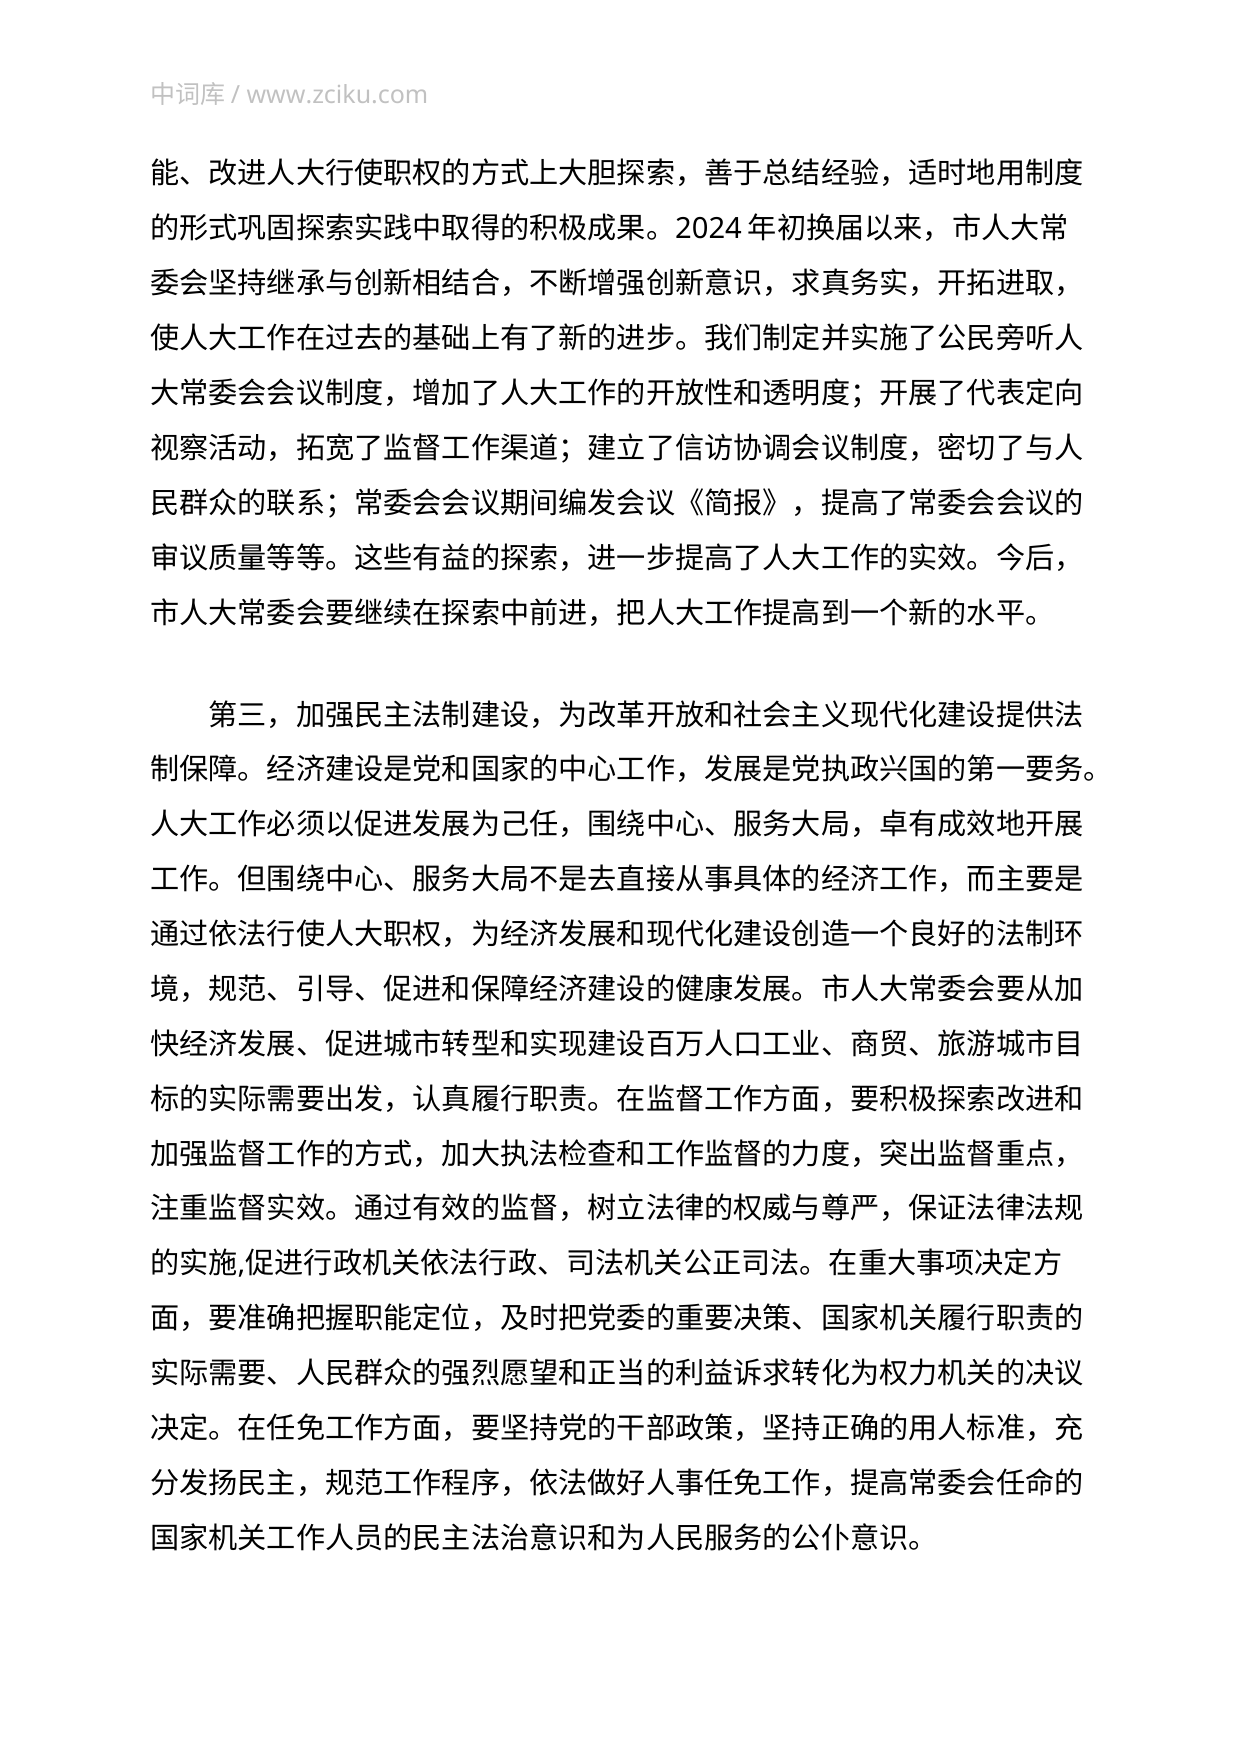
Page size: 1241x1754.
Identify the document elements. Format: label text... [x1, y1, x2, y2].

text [150, 150, 1090, 632]
text 第三，加强民主法制建设，为改革开放和社会主义现代化建设提供法制保障。经济建设是党和国家的中心工作，发展是党执政兴国的第一要务。人大工作必须以促进发展为己任，围绕中心、服务大局，卓有成效地开展工作。但围绕中心、服务大局不是去直接从事具体的经济工作，而主要是通过依法行使人大职权，为经济发展和现代化建设创造一个良好的法制环境，规范、引导、促进和保障经济建设的健康发展。市人大常委会要从加快经济发展、促进城市转型和实现建设百万人口工业、商贸、旅游城市目标的实际需要出发，认真履行职责。在监督工作方面，要积极探索改进和加强监督工作的方式，加大执法检查和工作监督的力度，突出监督重点，注重监督实效。通过有效的监督，树立法律的权威与尊严，保证法律法规的实施,促进行政机关依法行政、司法机关公正司法。在重大事项决定方面，要准确把握职能定位，及时把党委的重要决策、国家机关履行职责的实际需要、人民群众的强烈愿望和正当的利益诉求转化为权力机关的决议决定。在任免工作方面，要坚持党的干部政策，坚持正确的用人标准，充分发扬民主，规范工作程序，依法做好人事任免工作，提高常委会任命的国家机关工作人员的民主法治意识和为人民服务的公仆意识。 [150, 691, 1090, 1557]
